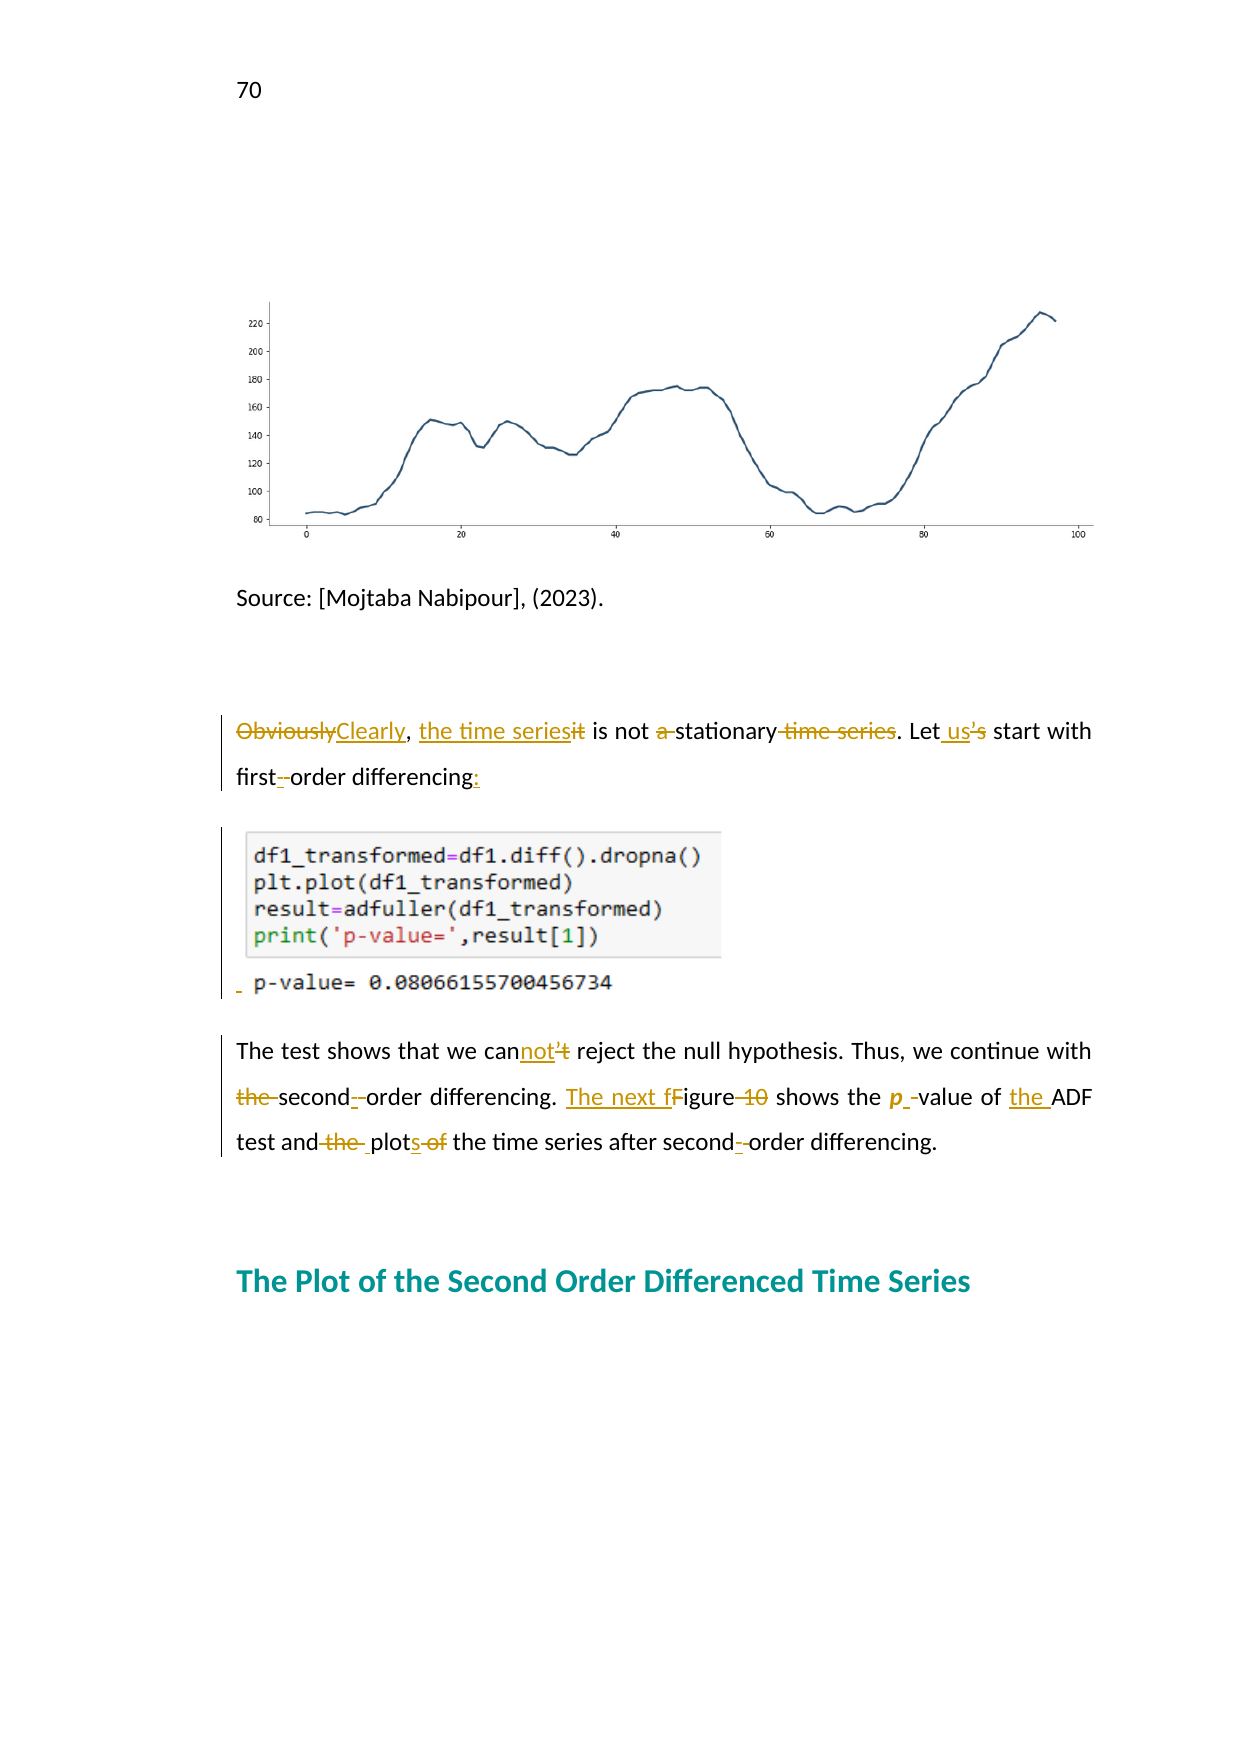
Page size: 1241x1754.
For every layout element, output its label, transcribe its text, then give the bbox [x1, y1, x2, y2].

picture [241, 827, 722, 999]
picture [236, 295, 1100, 546]
text The Plot of the Second Order Differenced Time Series [236, 1260, 1092, 1300]
text Source: [Mojtaba Nabipour], (2023). [236, 582, 1092, 612]
text The test shows that we can reject the null hypothesis. Thus, we continue with secondorder differencing. igure shows the pvalue of ADF test andplot the time series after secondorder differencing. [236, 1035, 1092, 1157]
text , is not stationary. Let start with firstorder differencing [236, 715, 1092, 791]
